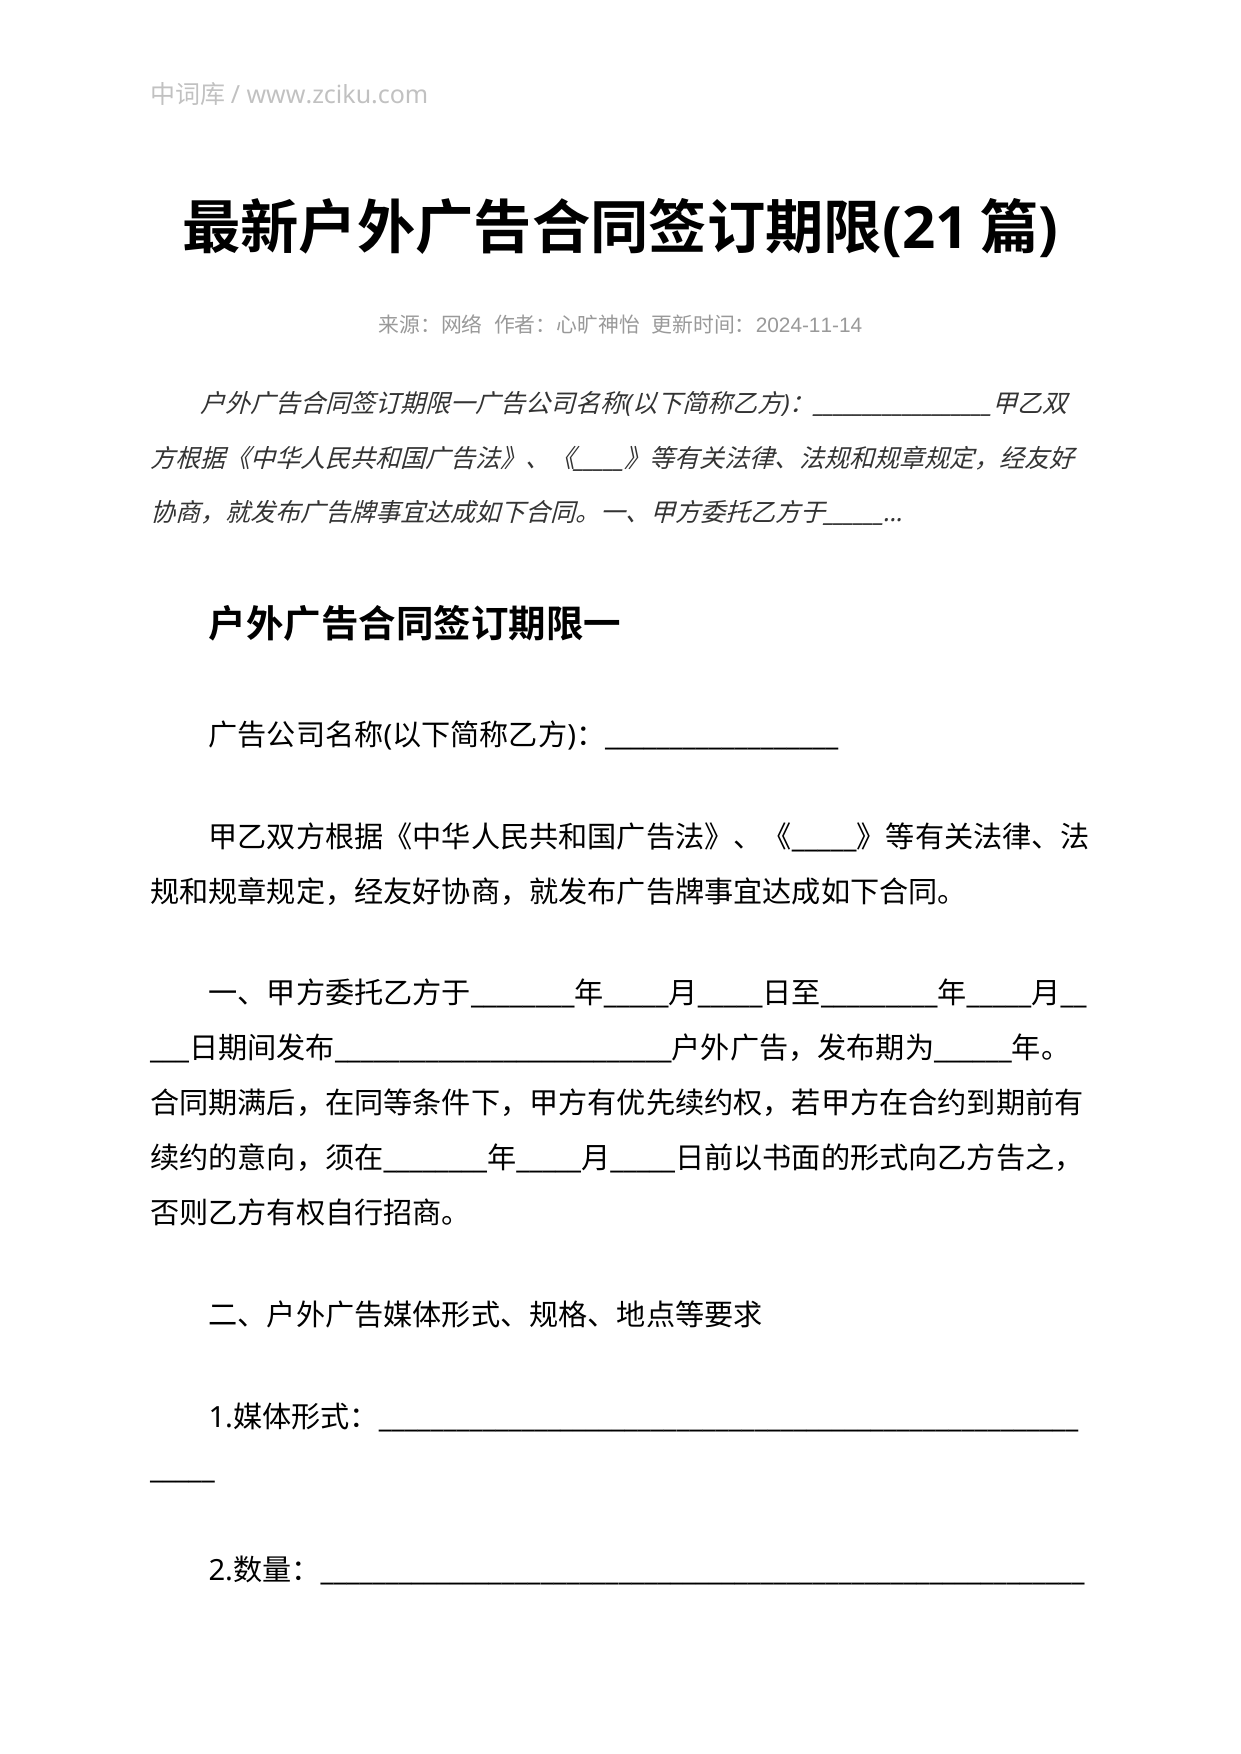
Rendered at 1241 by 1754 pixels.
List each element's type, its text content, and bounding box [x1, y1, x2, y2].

text 甲乙双方根据《中华人民共和国广告法》、《_____》等有关法律、法规和规章规定，经友好协商，就发布广告牌事宜达成如下合同。 [150, 813, 1090, 910]
text 1.媒体形式：___________________________________________________________ [150, 1393, 1090, 1487]
text 来源：网络 作者：心旷神怡 更新时间：2024-11-14 [150, 313, 1090, 337]
text 二、户外广告媒体形式、规格、地点等要求 [150, 1292, 1090, 1334]
text 广告公司名称(以下简称乙方)：__________________ [150, 711, 1090, 753]
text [150, 1546, 1090, 1588]
text 户外广告合同签订期限一 [150, 594, 1090, 648]
text 一、甲方委托乙方于________年_____月_____日至_________年_____月_____日期间发布__________________________户外广告，发布期为______年。合同期满后，在同等条件下，甲方有优先续约权，若甲方在合约到期前有续约的意向，须在________年_____月_____日前以书面的形式向乙方告之，否则乙方有权自行招商。 [150, 970, 1090, 1232]
subtitle 最新户外广告合同签订期限(21篇) [150, 181, 1090, 266]
text 户外广告合同签订期限一广告公司名称(以下简称乙方)：__________________甲乙双方根据《中华人民共和国广告法》、《_____》等有关法律、法规和规章规定，经友好协商，就发布广告牌事宜达成如下合同。一、甲方委托乙方于______... [150, 384, 1090, 529]
